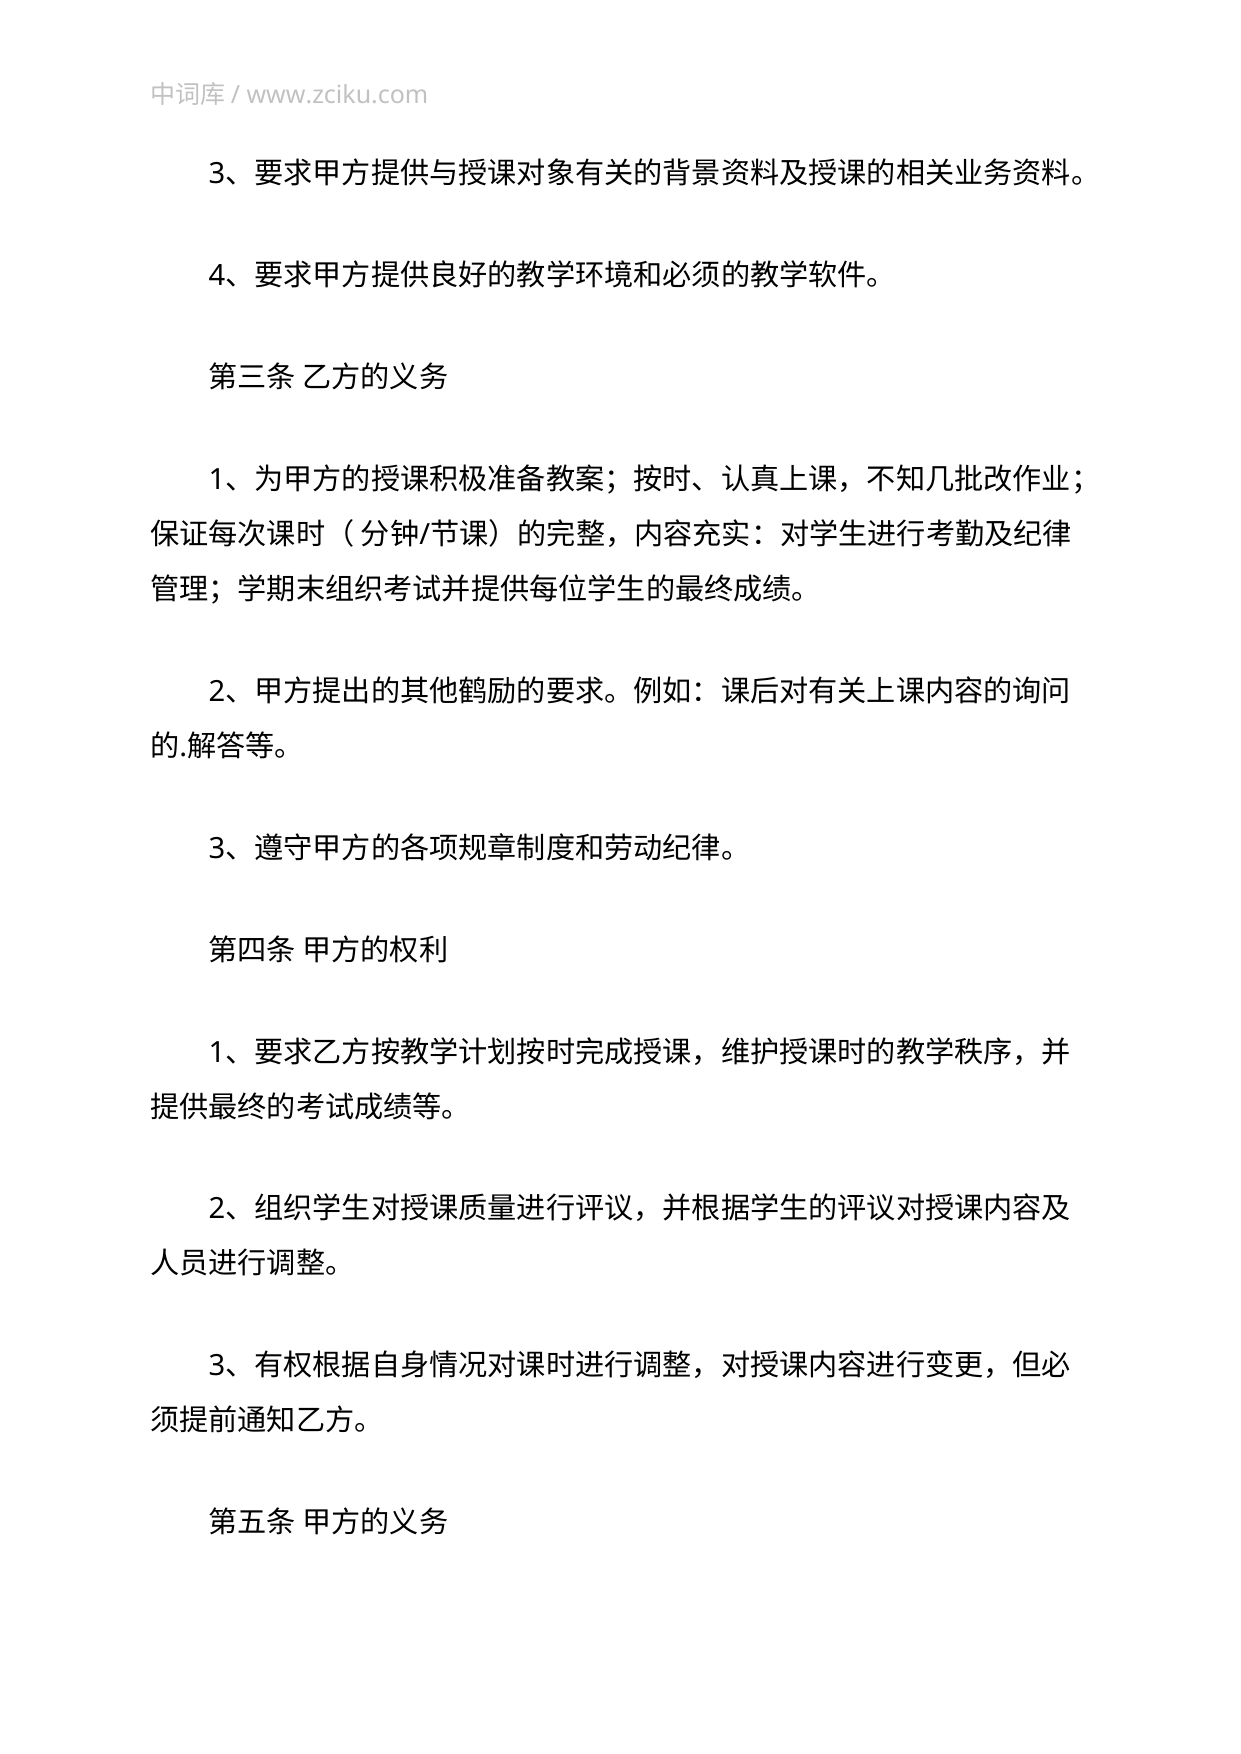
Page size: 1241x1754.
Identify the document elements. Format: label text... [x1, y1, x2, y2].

text 2、组织学生对授课质量进行评议，并根据学生的评议对授课内容及人员进行调整。 [150, 1185, 1090, 1282]
text 3、要求甲方提供与授课对象有关的背景资料及授课的相关业务资料。 [150, 150, 1090, 192]
text 3、遵守甲方的各项规章制度和劳动纪律。 [150, 824, 1090, 867]
text 1、为甲方的授课积极准备教案；按时、认真上课，不知几批改作业；保证每次课时（ 分钟/节课）的完整，内容充实：对学生进行考勤及纪律管理；学期末组织考试并提供每位学生的最终成绩。 [150, 456, 1090, 608]
text 第五条 甲方的义务 [150, 1498, 1090, 1541]
text 2、甲方提出的其他鹤励的要求。例如：课后对有关上课内容的询问的.解答等。 [150, 667, 1090, 765]
text 1、要求乙方按教学计划按时完成授课，维护授课时的教学秩序，并提供最终的考试成绩等。 [150, 1028, 1090, 1126]
text 3、有权根据自身情况对课时进行调整，对授课内容进行变更，但必须提前通知乙方。 [150, 1342, 1090, 1439]
text 第四条 甲方的权利 [150, 926, 1090, 969]
text 第三条 乙方的义务 [150, 354, 1090, 396]
text 4、要求甲方提供良好的教学环境和必须的教学软件。 [150, 252, 1090, 294]
